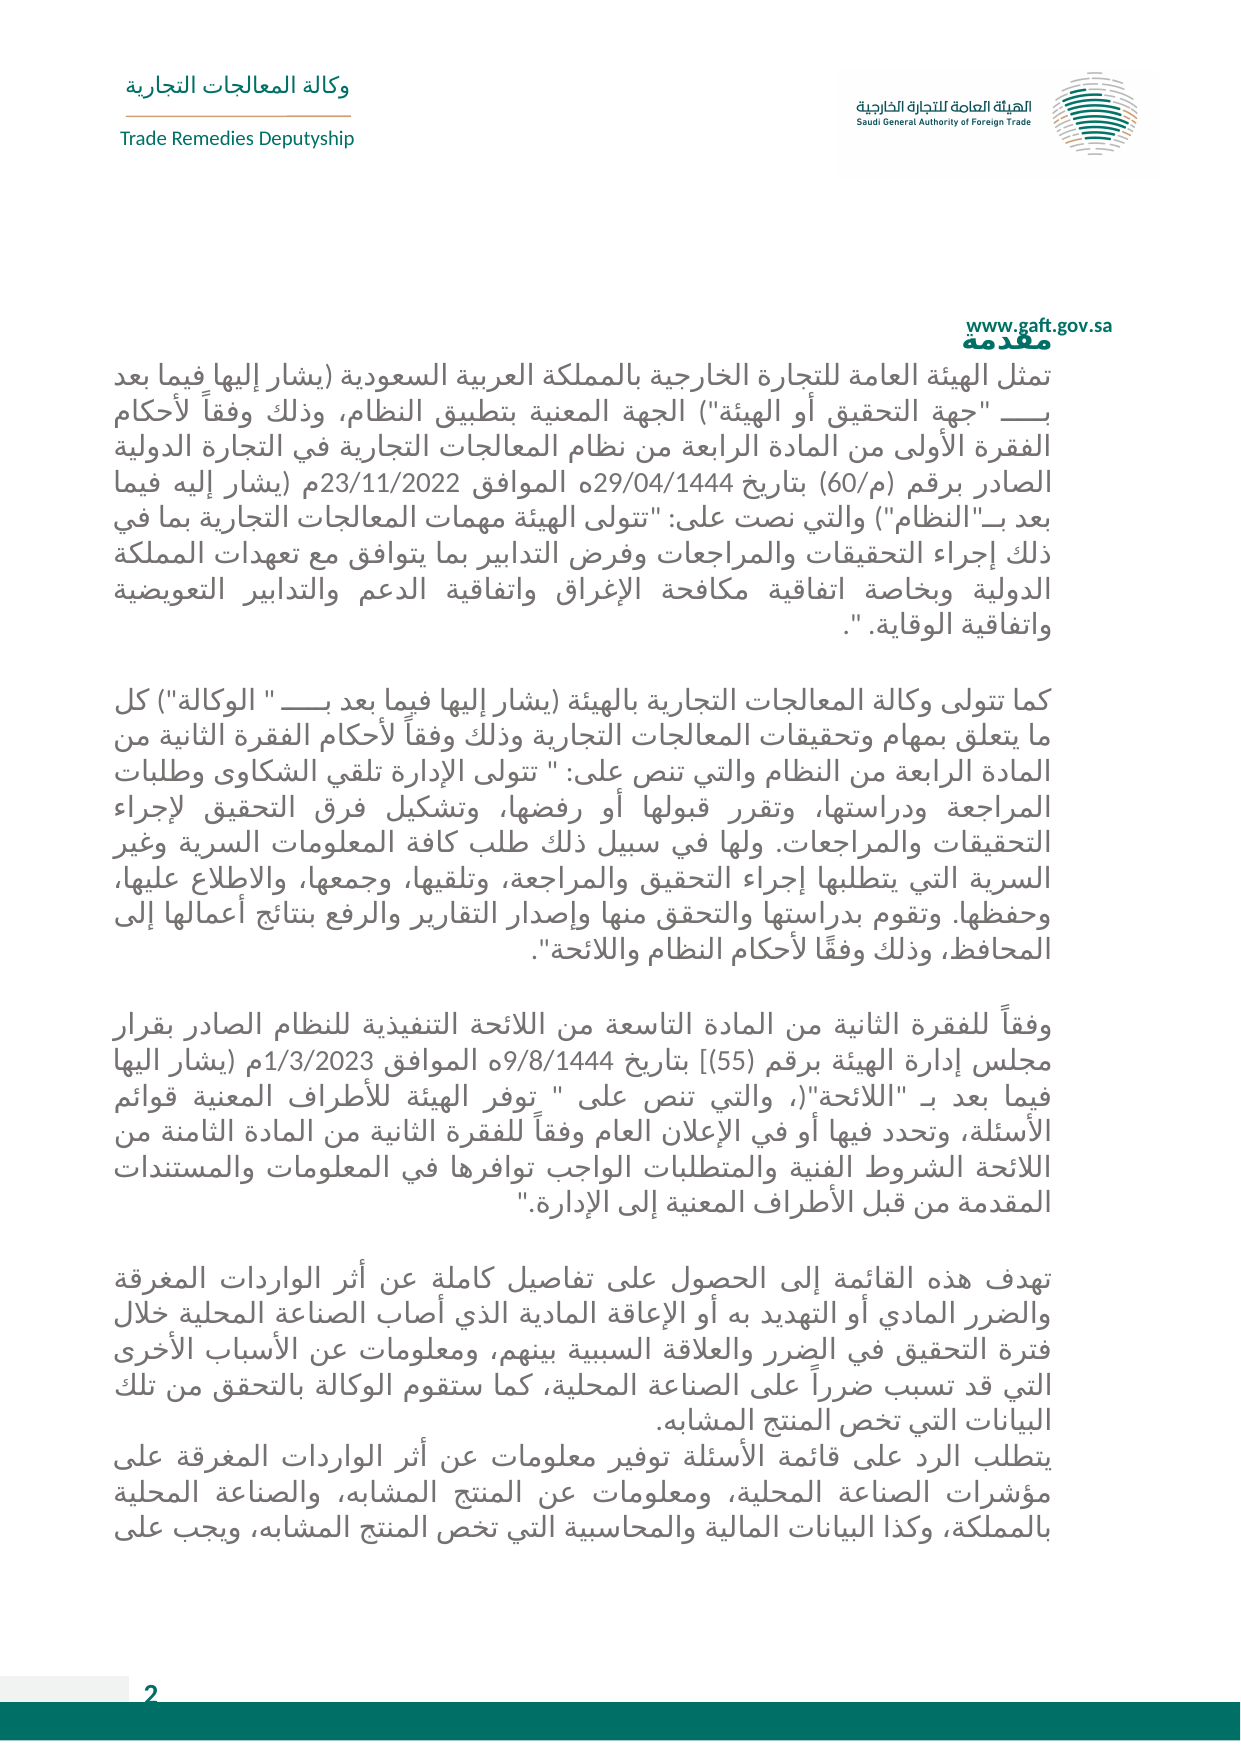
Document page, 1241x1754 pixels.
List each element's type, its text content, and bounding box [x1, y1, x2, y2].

text مقدمة [112, 321, 1053, 357]
text تمثل الهيئة العامة للتجارة الخارجية بالمملكة العربية السعودية (يشار إليها فيما بعد بـــــ "جهة التحقيق أو الهيئة") الجهة المعنية بتطبيق النظام، وذلك وفقاً لأحكام الفقرة الأولى من المادة الرابعة من نظام المعالجات التجارية في التجارة الدولية الصادر برقم (م/60) بتاريخ 29/04/1444ه الموافق 23/11/2022م (يشار إليه فيما بعد بــ"النظام") والتي نصت على: "تتولى الهيئة مهمات المعالجات التجارية بما في ذلك إجراء التحقيقات والمراجعات وفرض التدابير بما يتوافق مع تعهدات المملكة الدولية وبخاصة اتفاقية مكافحة الإغراق واتفاقية الدعم والتدابير التعويضية واتفاقية الوقاية. ". [112, 357, 1053, 642]
picture [835, 71, 1159, 179]
text تهدف هذه القائمة إلى الحصول على تفاصيل كاملة عن أثر الواردات المغرقة والضرر المادي أو التهديد به أو الإعاقة المادية الذي أصاب الصناعة المحلية خلال فترة التحقيق في الضرر والعلاقة السببية بينهم، ومعلومات عن الأسباب الأخرى التي قد تسبب ضرراً على الصناعة المحلية، كما ستقوم الوكالة بالتحقق من تلك البيانات التي تخص المنتج المشابه. [112, 1260, 1053, 1438]
text كما تتولى وكالة المعالجات التجارية بالهيئة (يشار إليها فيما بعد بـــــ " الوكالة") كل ما يتعلق بمهام وتحقيقات المعالجات التجارية وذلك وفقاً لأحكام الفقرة الثانية من المادة الرابعة من النظام والتي تنص على: " تتولى الإدارة تلقي الشكاوى وطلبات المراجعة ودراستها، وتقرر قبولها أو رفضها، وتشكيل فرق التحقيق لإجراء التحقيقات والمراجعات. ولها في سبيل ذلك طلب كافة المعلومات السرية وغير السرية التي يتطلبها إجراء التحقيق والمراجعة، وتلقيها، وجمعها، والاطلاع عليها، وحفظها. وتقوم بدراستها والتحقق منها وإصدار التقارير والرفع بنتائج أعمالها إلى المحافظ، وذلك وفقًا لأحكام النظام واللائحة". [112, 682, 1053, 967]
text وفقاً للفقرة الثانية من المادة التاسعة من اللائحة التنفيذية للنظام الصادر بقرار مجلس إدارة الهيئة برقم (55)] بتاريخ 9/8/1444ه الموافق 1/3/2023م (يشار اليها فيما بعد بـ "اللائحة"(، والتي تنص على " توفر الهيئة للأطراف المعنية قوائم الأسئلة، وتحدد فيها أو في الإعلان العام وفقاً للفقرة الثانية من المادة الثامنة من اللائحة الشروط الفنية والمتطلبات الواجب توافرها في المعلومات والمستندات المقدمة من قبل الأطراف المعنية إلى الإدارة." [112, 1006, 1053, 1220]
